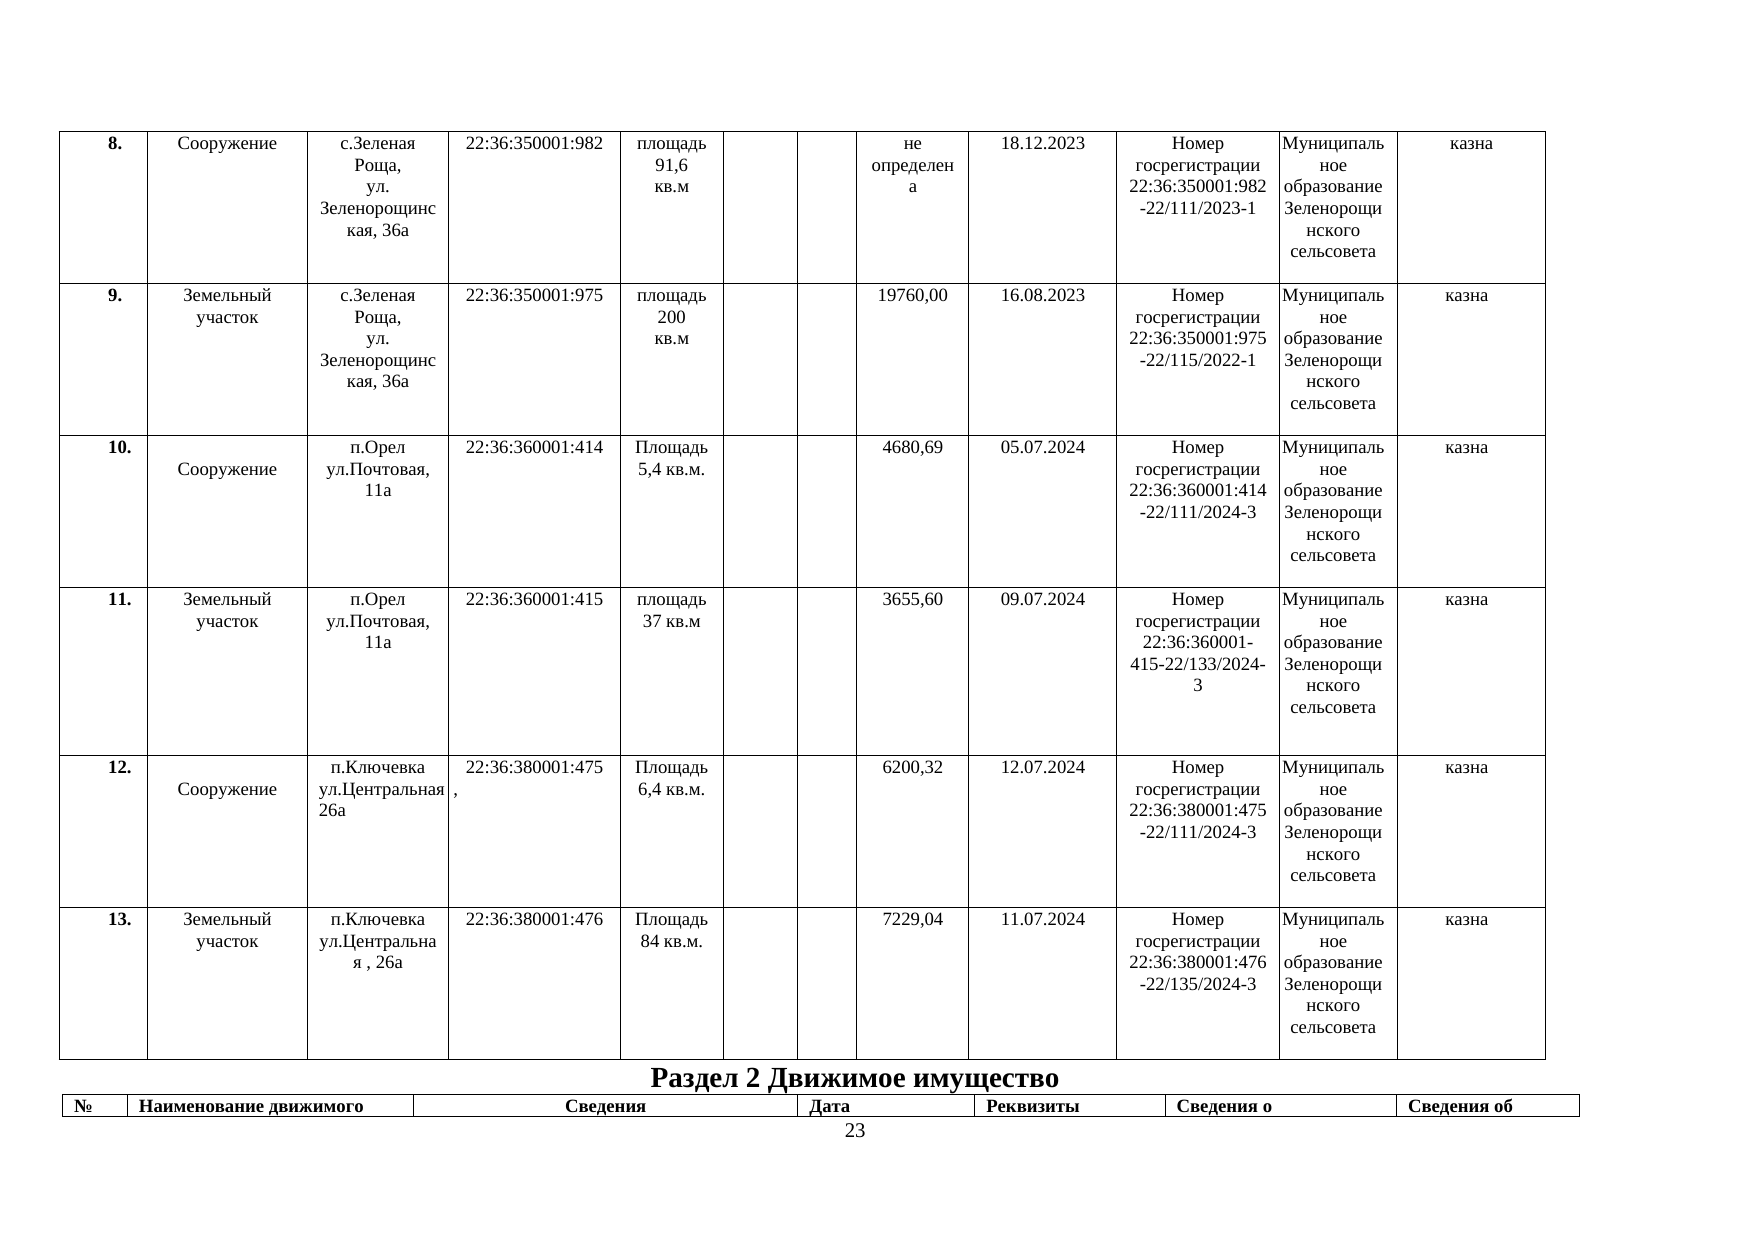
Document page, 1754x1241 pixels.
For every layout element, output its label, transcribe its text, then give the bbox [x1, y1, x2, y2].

table_cell Номер госрегистрации 22:36:360001:414-22/111/2024-3 [1117, 436, 1279, 587]
table_cell Сооружение [148, 436, 307, 587]
table_cell Номер госрегистрации 22:36:360001-415-22/133/2024-3 [1117, 588, 1279, 755]
table_cell п.Орел ул.Почтовая, 11а [308, 436, 448, 587]
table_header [128, 1095, 413, 1116]
table_cell 6200,32 [857, 756, 968, 907]
table_cell [724, 284, 797, 435]
table_cell 22:36:350001:982 [449, 132, 620, 283]
table_cell [798, 436, 856, 587]
table_cell [724, 756, 797, 907]
table_cell [60, 436, 147, 587]
table_cell казна [1398, 436, 1545, 587]
table_cell Муниципальное образование Зеленорощинского сельсовета [1280, 284, 1397, 435]
table_cell Номер госрегистрации 22:36:380001:475-22/111/2024-3 [1117, 756, 1279, 907]
table_cell Номер госрегистрации 22:36:350001:982-22/111/2023-1 [1117, 132, 1279, 283]
table_cell 16.08.2023 [969, 284, 1116, 435]
table_cell не определена [857, 132, 968, 283]
table_cell казна [1398, 588, 1545, 755]
table_cell площадь 200 кв.м [621, 284, 723, 435]
table_cell Муниципальное образование Зеленорощинского сельсовета [1280, 908, 1397, 1059]
table_cell 18.12.2023 [969, 132, 1116, 283]
table_cell 09.07.2024 [969, 588, 1116, 755]
table_cell площадь 37 кв.м [621, 588, 723, 755]
table_header Сведения [414, 1095, 797, 1116]
table_cell казна [1398, 756, 1545, 907]
table_cell Земельный участок [148, 908, 307, 1059]
table_cell [724, 436, 797, 587]
table_cell казна [1398, 132, 1545, 283]
table_cell 22:36:380001:476 [449, 908, 620, 1059]
table_cell 11.07.2024 [969, 908, 1116, 1059]
table_cell [798, 756, 856, 907]
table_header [1397, 1095, 1579, 1116]
table_cell 22:36:380001:475 [449, 756, 620, 907]
table_cell 7229,04 [857, 908, 968, 1059]
table_cell [60, 284, 147, 435]
table_cell 22:36:350001:975 [449, 284, 620, 435]
table_cell Номер госрегистрации 22:36:380001:476-22/135/2024-3 [1117, 908, 1279, 1059]
table_cell казна [1398, 908, 1545, 1059]
table_cell 22:36:360001:414 [449, 436, 620, 587]
table_cell [60, 756, 147, 907]
table_cell Сооружение [148, 132, 307, 283]
table_cell 3655,60 [857, 588, 968, 755]
table_cell 22:36:360001:415 [449, 588, 620, 755]
table_cell Муниципальное образование Зеленорощинского сельсовета [1280, 588, 1397, 755]
table_cell Номер госрегистрации 22:36:350001:975-22/115/2022-1 [1117, 284, 1279, 435]
table_cell [798, 132, 856, 283]
table_cell [724, 588, 797, 755]
table_cell Муниципальное образование Зеленорощинского сельсовета [1280, 436, 1397, 587]
table_cell 19760,00 [857, 284, 968, 435]
table_cell [798, 908, 856, 1059]
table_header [798, 1095, 974, 1116]
table_cell п.Ключевка ул.Центральная , 26а [308, 908, 448, 1059]
table_cell 05.07.2024 [969, 436, 1116, 587]
table_cell Сооружение [148, 756, 307, 907]
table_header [1166, 1095, 1396, 1116]
table_cell казна [1398, 284, 1545, 435]
table_header № п/п [63, 1095, 127, 1116]
table_cell [798, 284, 856, 435]
table_cell [60, 588, 147, 755]
table_cell п.Орел ул.Почтовая, 11а [308, 588, 448, 755]
table_cell [724, 908, 797, 1059]
table_cell Площадь6,4 кв.м. [621, 756, 723, 907]
table_cell Муниципальное образование Зеленорощинского сельсовета [1280, 756, 1397, 907]
table_cell 12.07.2024 [969, 756, 1116, 907]
table_cell с.Зеленая Роща, ул. Зеленорощинская, 36а [308, 132, 448, 283]
table_cell [60, 908, 147, 1059]
table_cell площадь 91,6 кв.м [621, 132, 723, 283]
table_cell [60, 132, 147, 283]
table_cell Площадь5,4 кв.м. [621, 436, 723, 587]
table_cell 4680,69 [857, 436, 968, 587]
text Раздел 2 Движимое имущество [74, 1060, 1636, 1094]
table_cell [724, 132, 797, 283]
table_cell Площадь84 кв.м. [621, 908, 723, 1059]
table_cell [798, 588, 856, 755]
table_cell Земельный участок [148, 284, 307, 435]
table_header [975, 1095, 1165, 1116]
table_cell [1280, 132, 1397, 283]
table_cell Земельный участок [148, 588, 307, 755]
table_cell с.Зеленая Роща, ул. Зеленорощинская, 36а [308, 284, 448, 435]
table_cell п.Ключевка ул.Центральная , 26а [308, 756, 448, 907]
